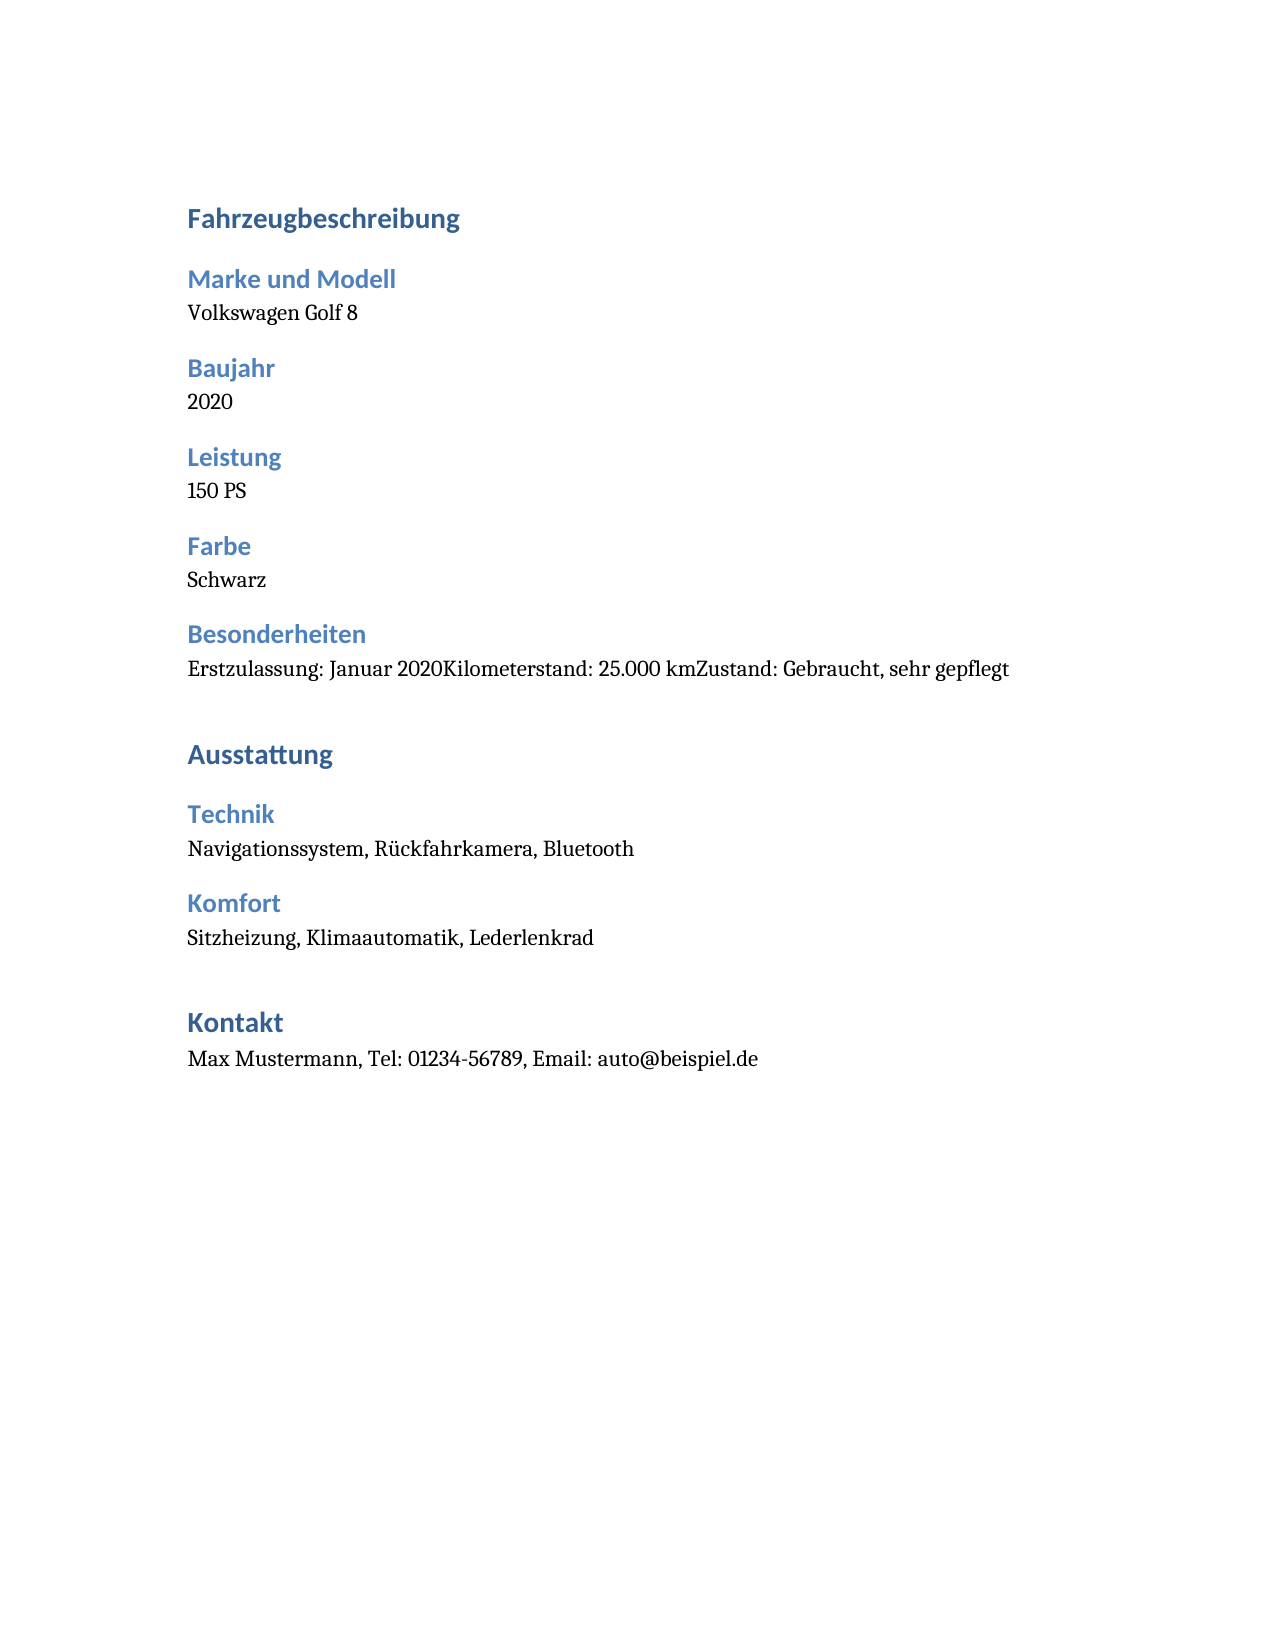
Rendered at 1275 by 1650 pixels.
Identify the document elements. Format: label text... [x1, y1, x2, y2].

subtitle Kontakt [187, 1004, 1087, 1040]
subtitle Komfort [187, 886, 1087, 919]
text Schwarz [187, 567, 1087, 593]
subtitle Baujahr [187, 351, 1087, 384]
text 150 PS [187, 478, 1087, 504]
subtitle Besonderheiten [187, 618, 1087, 651]
subtitle Fahrzeugbeschreibung [187, 200, 1087, 236]
text Max Mustermann, Tel: 01234-56789, Email: auto@beispiel.de [187, 1046, 1087, 1072]
text 2020 [187, 389, 1087, 415]
subtitle Marke und Modell [187, 262, 1087, 295]
text Erstzulassung: Januar 2020Kilometerstand: 25.000 kmZustand: Gebraucht, sehr gepflegt [187, 656, 1087, 682]
text Sitzheizung, Klimaautomatik, Lederlenkrad [187, 924, 1087, 951]
subtitle Ausstattung [187, 736, 1087, 771]
text Volkswagen Golf 8 [187, 300, 1087, 326]
subtitle Farbe [187, 529, 1087, 562]
text Navigationssystem, Rückfahrkamera, Bluetooth [187, 835, 1087, 862]
subtitle Leistung [187, 440, 1087, 473]
subtitle Technik [187, 797, 1087, 831]
